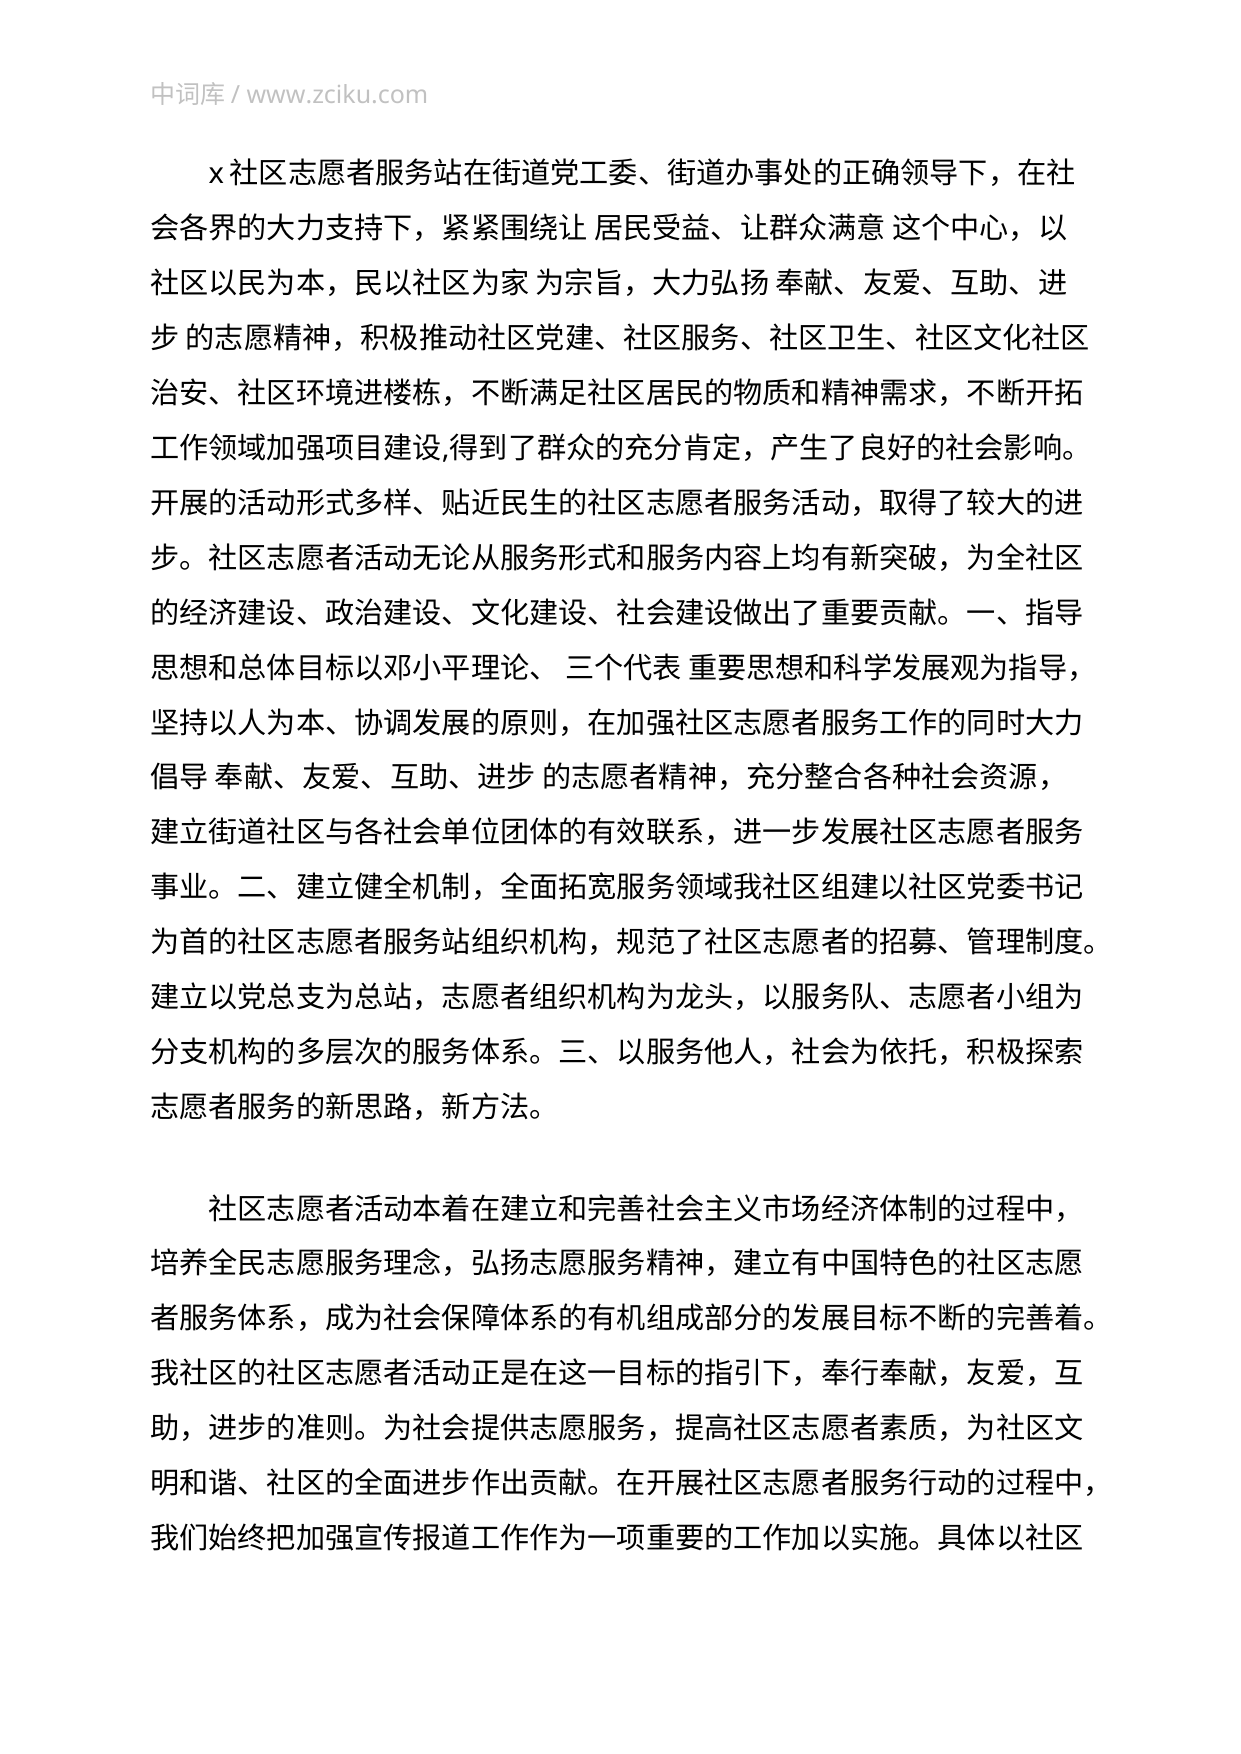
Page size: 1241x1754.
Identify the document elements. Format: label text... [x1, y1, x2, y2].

text x社区志愿者服务站在街道党工委、街道办事处的正确领导下，在社会各界的大力支持下，紧紧围绕让 居民受益、让群众满意 这个中心，以 社区以民为本，民以社区为家 为宗旨，大力弘扬 奉献、友爱、互助、进步 的志愿精神，积极推动社区党建、社区服务、社区卫生、社区文化社区治安、社区环境进楼栋，不断满足社区居民的物质和精神需求，不断开拓工作领域加强项目建设,得到了群众的充分肯定，产生了良好的社会影响。开展的活动形式多样、贴近民生的社区志愿者服务活动，取得了较大的进步。社区志愿者活动无论从服务形式和服务内容上均有新突破，为全社区的经济建设、政治建设、文化建设、社会建设做出了重要贡献。一、指导思想和总体目标以邓小平理论、 三个代表 重要思想和科学发展观为指导，坚持以人为本、协调发展的原则，在加强社区志愿者服务工作的同时大力倡导 奉献、友爱、互助、进步 的志愿者精神，充分整合各种社会资源，建立街道社区与各社会单位团体的有效联系，进一步发展社区志愿者服务事业。二、建立健全机制，全面拓宽服务领域我社区组建以社区党委书记为首的社区志愿者服务站组织机构，规范了社区志愿者的招募、管理制度。建立以党总支为总站，志愿者组织机构为龙头，以服务队、志愿者小组为分支机构的多层次的服务体系。三、以服务他人，社会为依托，积极探索志愿者服务的新思路，新方法。 [150, 150, 1090, 1126]
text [150, 1185, 1090, 1557]
